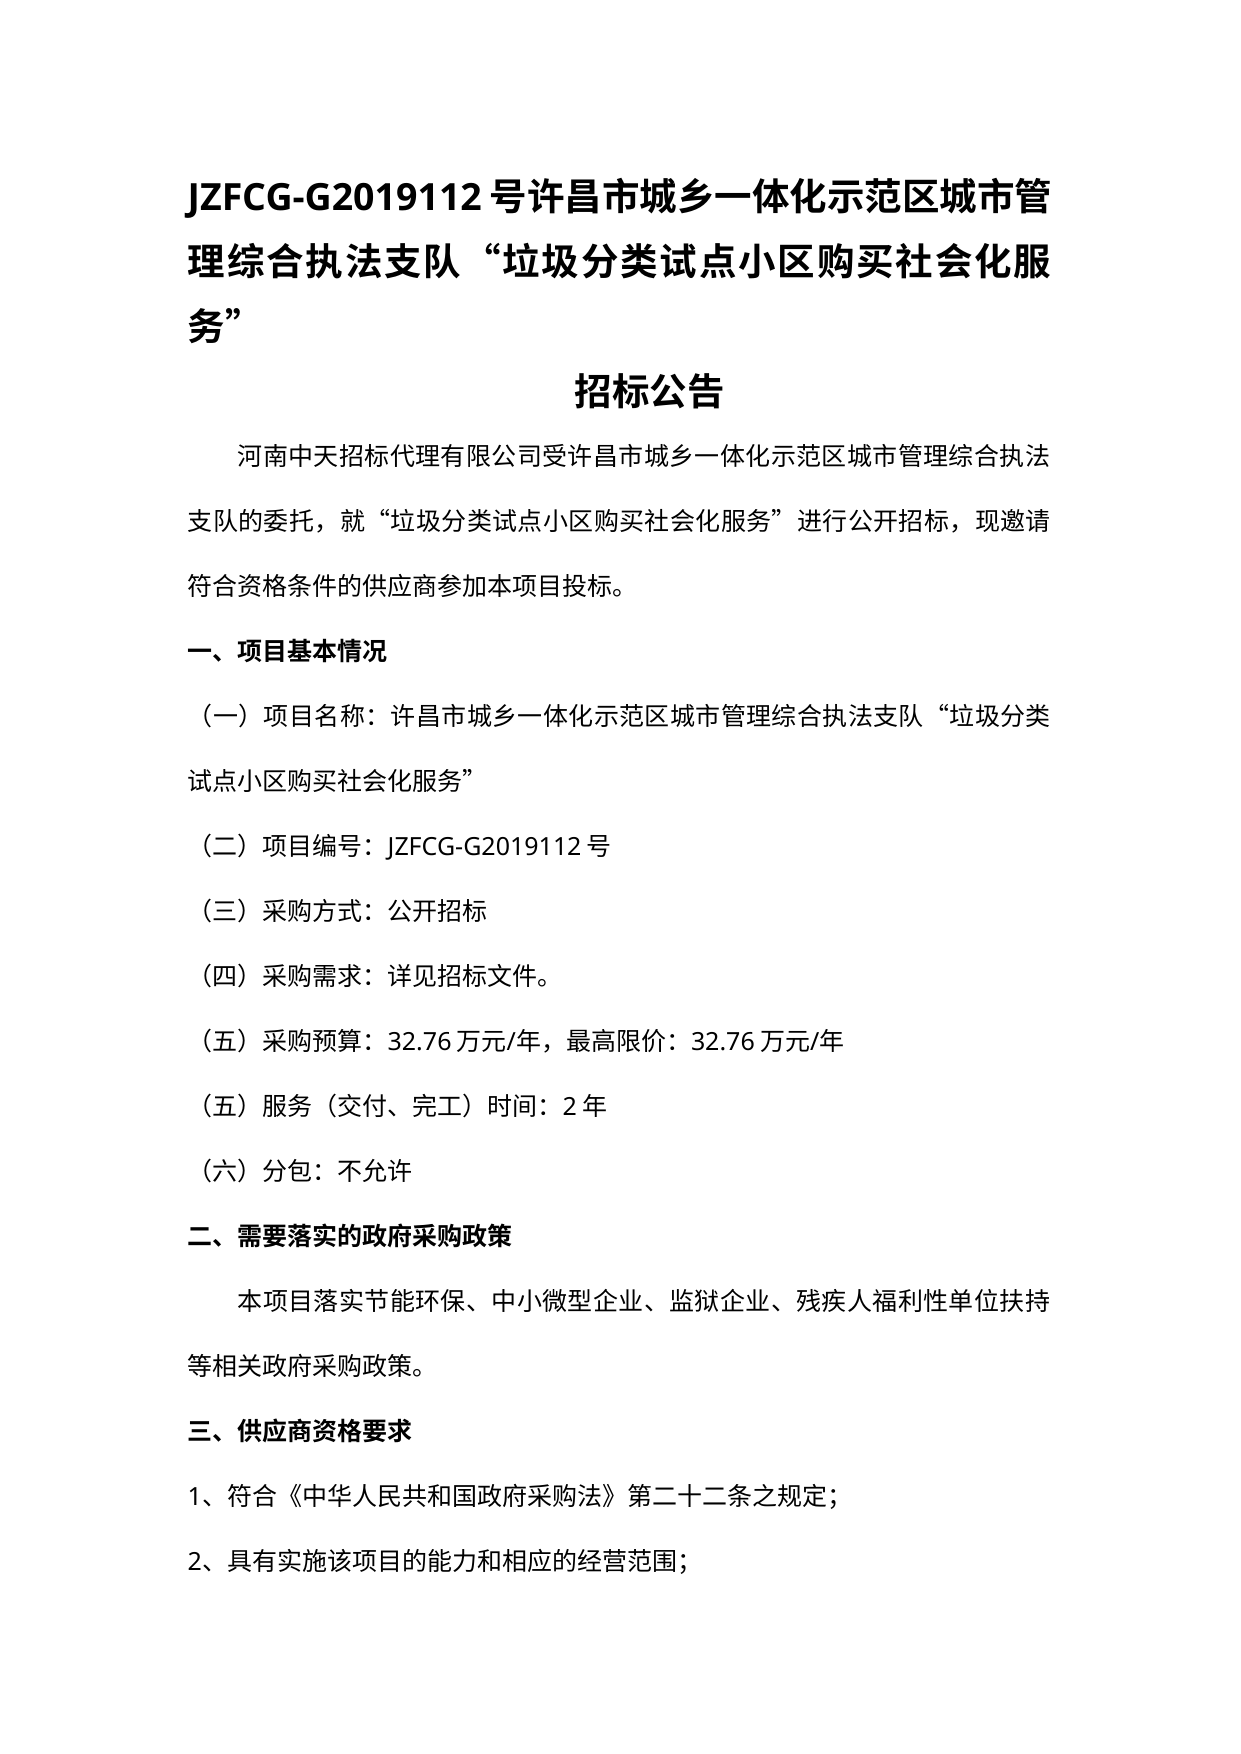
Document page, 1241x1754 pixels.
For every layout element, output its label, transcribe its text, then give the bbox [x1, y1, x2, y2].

text 河南中天招标代理有限公司受许昌市城乡一体化示范区城市管理综合执法支队的委托，就“垃圾分类试点小区购买社会化服务”进行公开招标，现邀请符合资格条件的供应商参加本项目投标。 [187, 422, 1053, 617]
text 二、需要落实的政府采购政策 [187, 1202, 1053, 1267]
text 本项目落实节能环保、中小微型企业、监狱企业、残疾人福利性单位扶持等相关政府采购政策。 [187, 1267, 1053, 1397]
text 一、项目基本情况 [187, 617, 1053, 682]
text （一）项目名称：许昌市城乡一体化示范区城市管理综合执法支队“垃圾分类试点小区购买社会化服务” [187, 682, 1053, 812]
text （四）采购需求：详见招标文件。 [187, 942, 1053, 1007]
text 1、符合《中华人民共和国政府采购法》第二十二条之规定； [187, 1462, 1053, 1527]
text 三、供应商资格要求 [187, 1397, 1053, 1462]
text （二）项目编号：JZFCG-G2019112号 [187, 812, 1053, 877]
text （三）采购方式：公开招标 [187, 877, 1053, 942]
text （六）分包：不允许 [187, 1137, 1053, 1202]
text （五）采购预算：32.76万元/年，最高限价：32.76万元/年 [187, 1007, 1053, 1072]
text （五）服务（交付、完工）时间：2年 [187, 1072, 1053, 1137]
text 招标公告 [187, 357, 1053, 422]
text JZFCG-G2019112号许昌市城乡一体化示范区城市管理综合执法支队“垃圾分类试点小区购买社会化服务” [187, 162, 1053, 357]
text 2、具有实施该项目的能力和相应的经营范围； [187, 1527, 1053, 1592]
